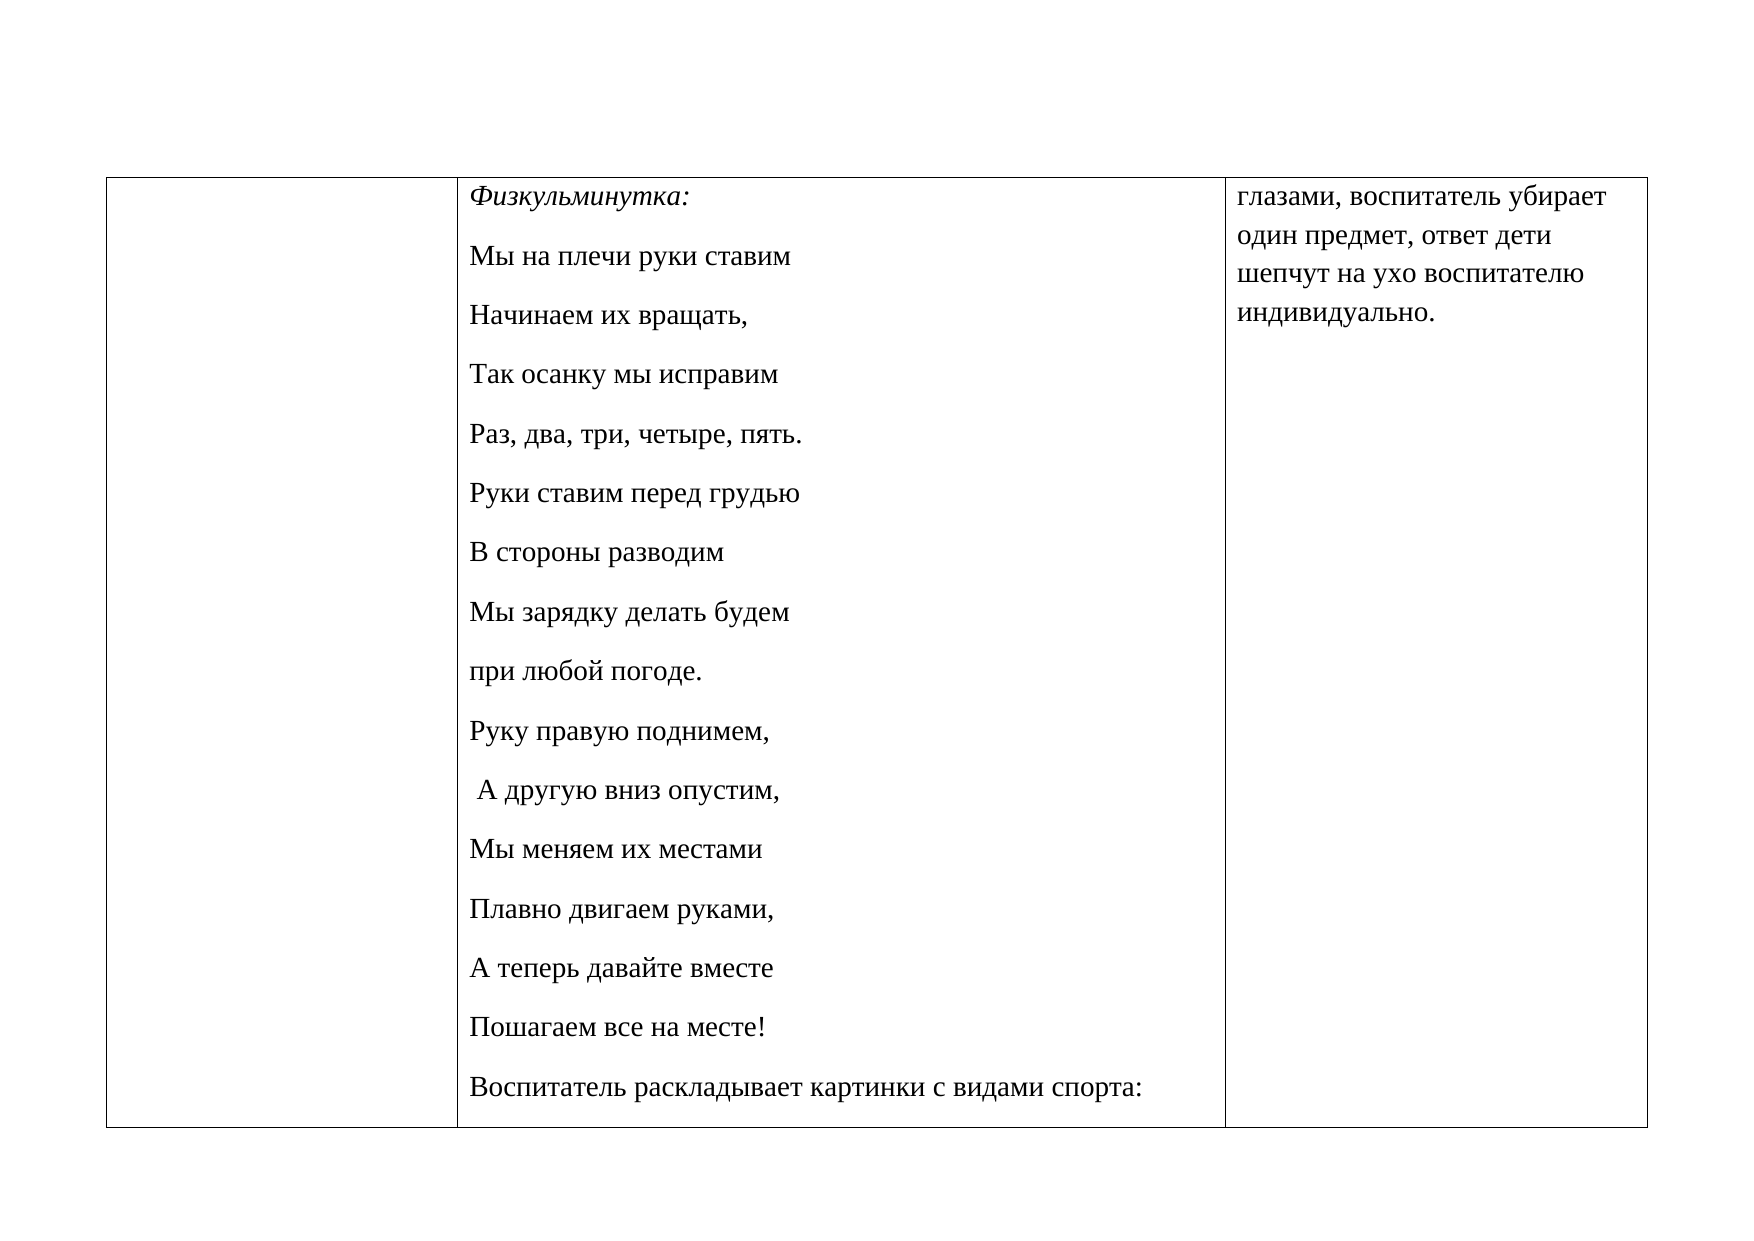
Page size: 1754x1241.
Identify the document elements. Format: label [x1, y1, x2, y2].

table_cell [1226, 178, 1647, 1127]
table_cell [107, 178, 457, 1127]
table_cell [458, 178, 1225, 1127]
